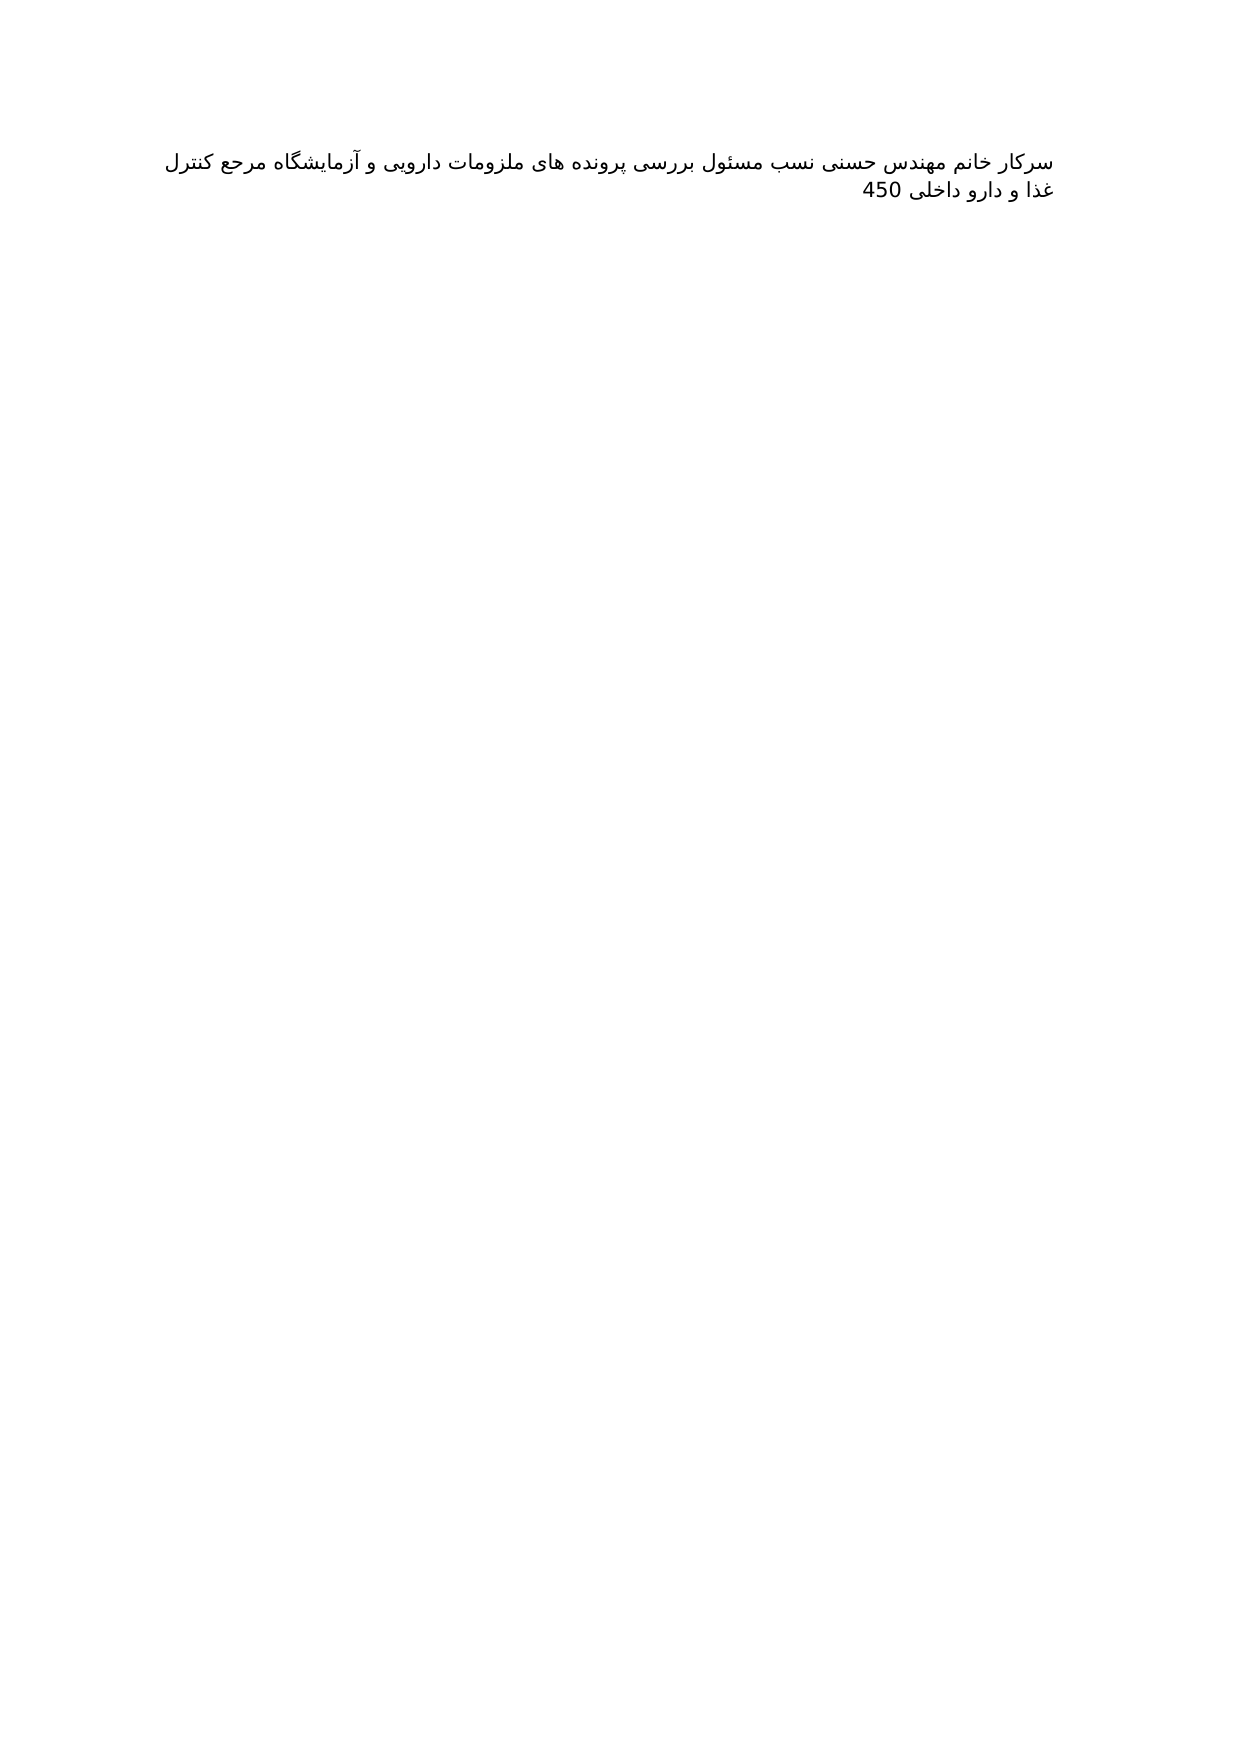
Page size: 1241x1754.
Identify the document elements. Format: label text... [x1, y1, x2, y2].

text سرکار خانم مهندس حسنی نسب مسئول بررسی پرونده های ملزومات دارویی و آزمایشگاه مرحع کنترل غذا و دارو داخلی 450 [150, 150, 1055, 203]
